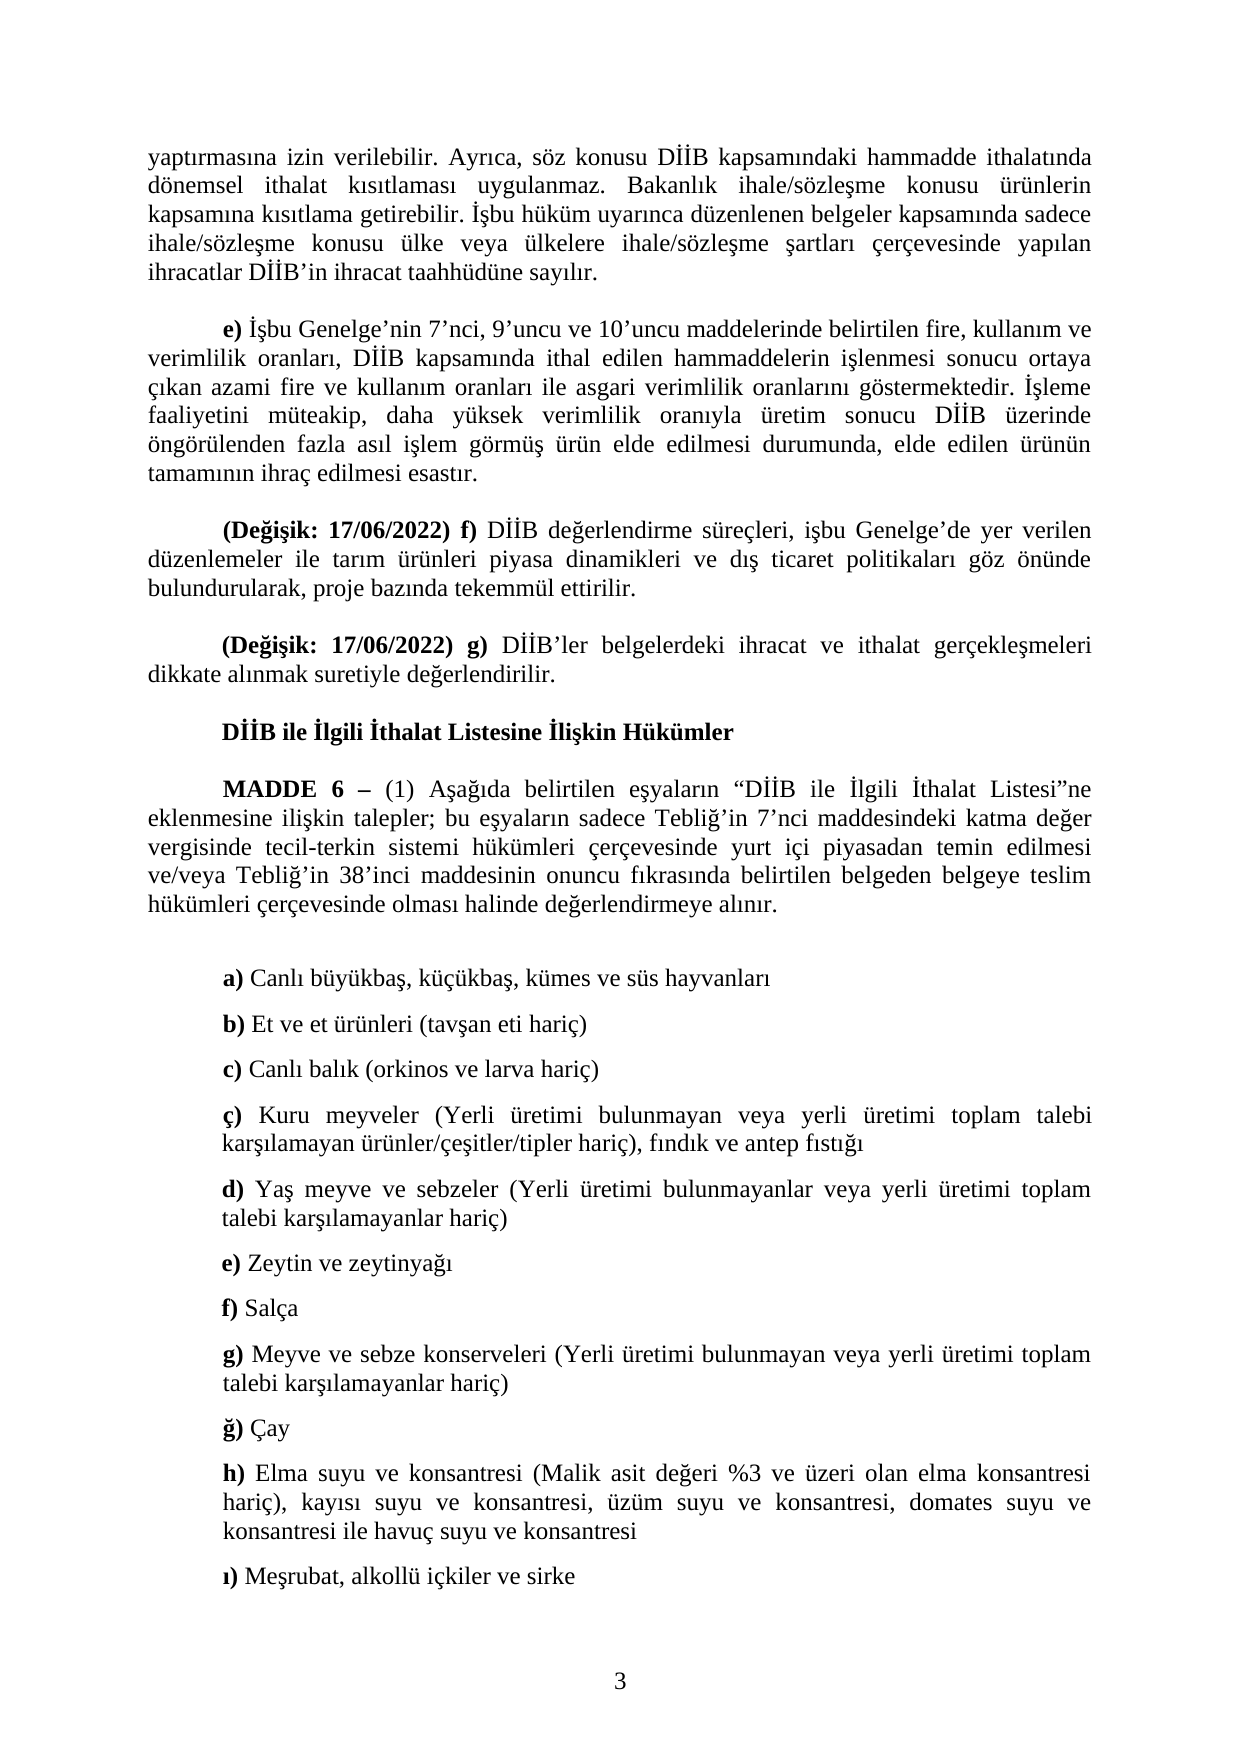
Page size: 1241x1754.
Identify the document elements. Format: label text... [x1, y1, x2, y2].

text ı) Meşrubat, alkollü içkiler ve sirke [148, 1561, 1092, 1590]
text h) Elma suyu ve konsantresi (Malik asit değeri %3 ve üzeri olan elma konsantresi hariç), kayısı suyu ve konsantresi, üzüm suyu ve konsantresi, domates suyu ve konsantresi ile havuç suyu ve konsantresi [223, 1458, 1092, 1545]
text (Değişik: 17/06/2022) f) DİİB değerlendirme süreçleri, işbu Genelge’de yer verilen düzenlemeler ile tarım ürünleri piyasa dinamikleri ve dış ticaret politikaları göz önünde bulundurularak, proje bazında tekemmül ettirilir. [148, 516, 1092, 602]
text ç) Kuru meyveler (Yerli üretimi bulunmayan veya yerli üretimi toplam talebi karşılamayan ürünler/çeşitler/tipler hariç), fındık ve antep fıstığı [222, 1100, 1092, 1157]
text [148, 142, 1092, 286]
text ğ) Çay [148, 1413, 1092, 1442]
text b) Et ve et ürünleri (tavşan eti hariç) [148, 1009, 1092, 1038]
text f) Salça [148, 1293, 1092, 1322]
text g) Meyve ve sebze konserveleri (Yerli üretimi bulunmayan veya yerli üretimi toplam talebi karşılamayanlar hariç) [223, 1339, 1092, 1396]
text c) Canlı balık (orkinos ve larva hariç) [223, 1054, 1092, 1083]
text a) Canlı büyükbaş, küçükbaş, kümes ve süs hayvanları [148, 963, 1092, 992]
text e) Zeytin ve zeytinyağı [148, 1248, 1092, 1277]
text (Değişik: 17/06/2022) g) DİİB’ler belgelerdeki ihracat ve ithalat gerçekleşmeleri dikkate alınmak suretiyle değerlendirilir. [148, 631, 1092, 688]
text e) İşbu Genelge’nin 7’nci, 9’uncu ve 10’uncu maddelerinde belirtilen fire, kullanım ve verimlilik oranları, DİİB kapsamında ithal edilen hammaddelerin işlenmesi sonucu ortaya çıkan azami fire ve kullanım oranları ile asgari verimlilik oranlarını göstermektedir. İşleme faaliyetini müteakip, daha yüksek verimlilik oranıyla üretim sonucu DİİB üzerinde öngörülenden fazla asıl işlem görmüş ürün elde edilmesi durumunda, elde edilen ürünün tamamının ihraç edilmesi esastır. [148, 314, 1092, 487]
text DİİB ile İlgili İthalat Listesine İlişkin Hükümler [222, 717, 1092, 746]
text MADDE 6 – (1) Aşağıda belirtilen eşyaların “DİİB ile İlgili İthalat Listesi”ne eklenmesine ilişkin talepler; bu eşyaların sadece Tebliğ’in 7’nci maddesindeki katma değer vergisinde tecil-terkin sistemi hükümleri çerçevesinde yurt içi piyasadan temin edilmesi ve/veya Tebliğ’in 38’inci maddesinin onuncu fıkrasında belirtilen belgeden belgeye teslim hükümleri çerçevesinde olması halinde değerlendirmeye alınır. [148, 774, 1092, 918]
text d) Yaş meyve ve sebzeler (Yerli üretimi bulunmayanlar veya yerli üretimi toplam talebi karşılamayanlar hariç) [148, 1174, 1092, 1231]
